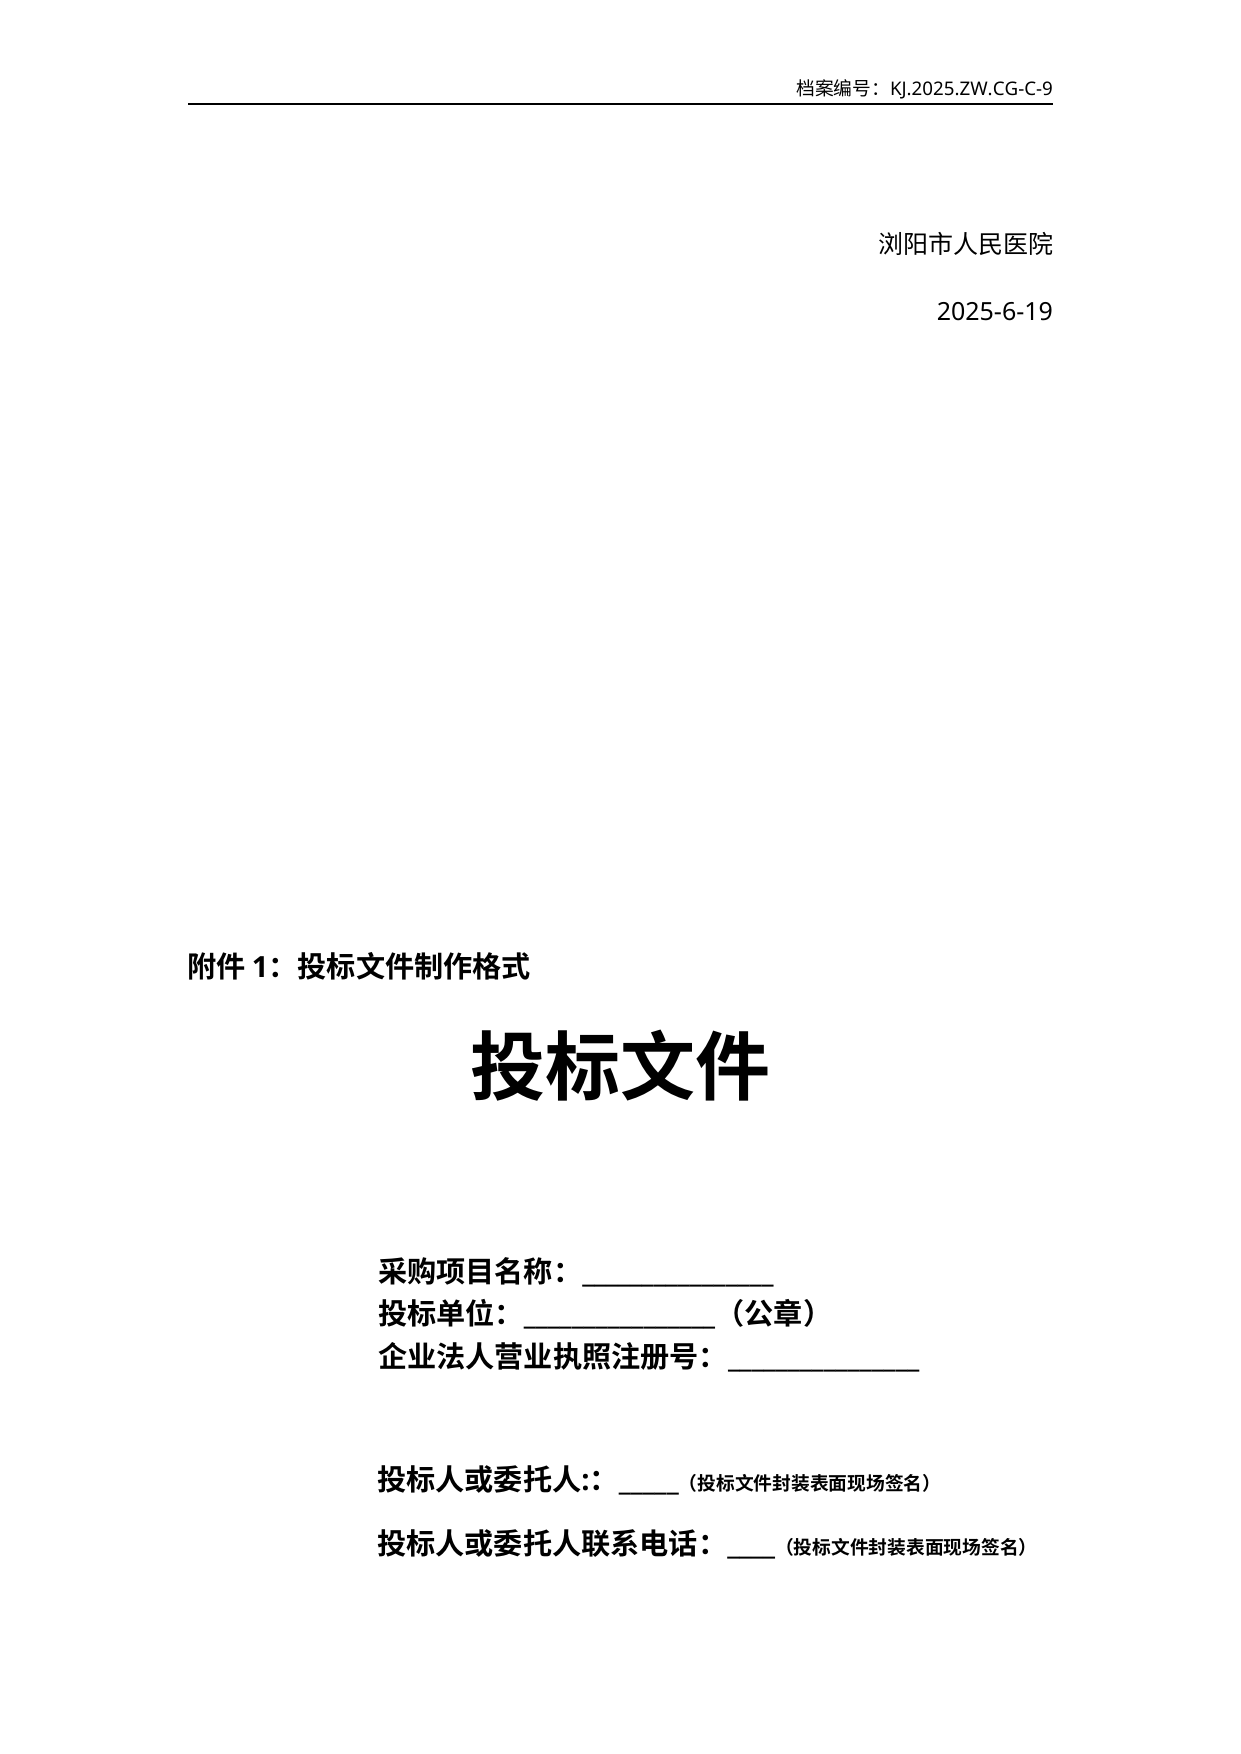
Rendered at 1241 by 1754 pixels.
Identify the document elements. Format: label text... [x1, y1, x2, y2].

text 投标文件 [187, 1008, 1053, 1116]
text 采购项目名称：________________ [187, 1248, 1053, 1291]
text 浏阳市人民医院 [187, 217, 1053, 262]
text 投标人或委托人:：_____（投标文件封装表面现场签名） [187, 1457, 1053, 1499]
text 2025-6-19 [187, 283, 1053, 329]
text 投标单位：________________（公章） [187, 1291, 1053, 1333]
text 投标人或委托人联系电话：____（投标文件封装表面现场签名） [187, 1520, 1053, 1563]
text 企业法人营业执照注册号：________________ [187, 1333, 1053, 1376]
text 附件1：投标文件制作格式 [187, 941, 1053, 987]
